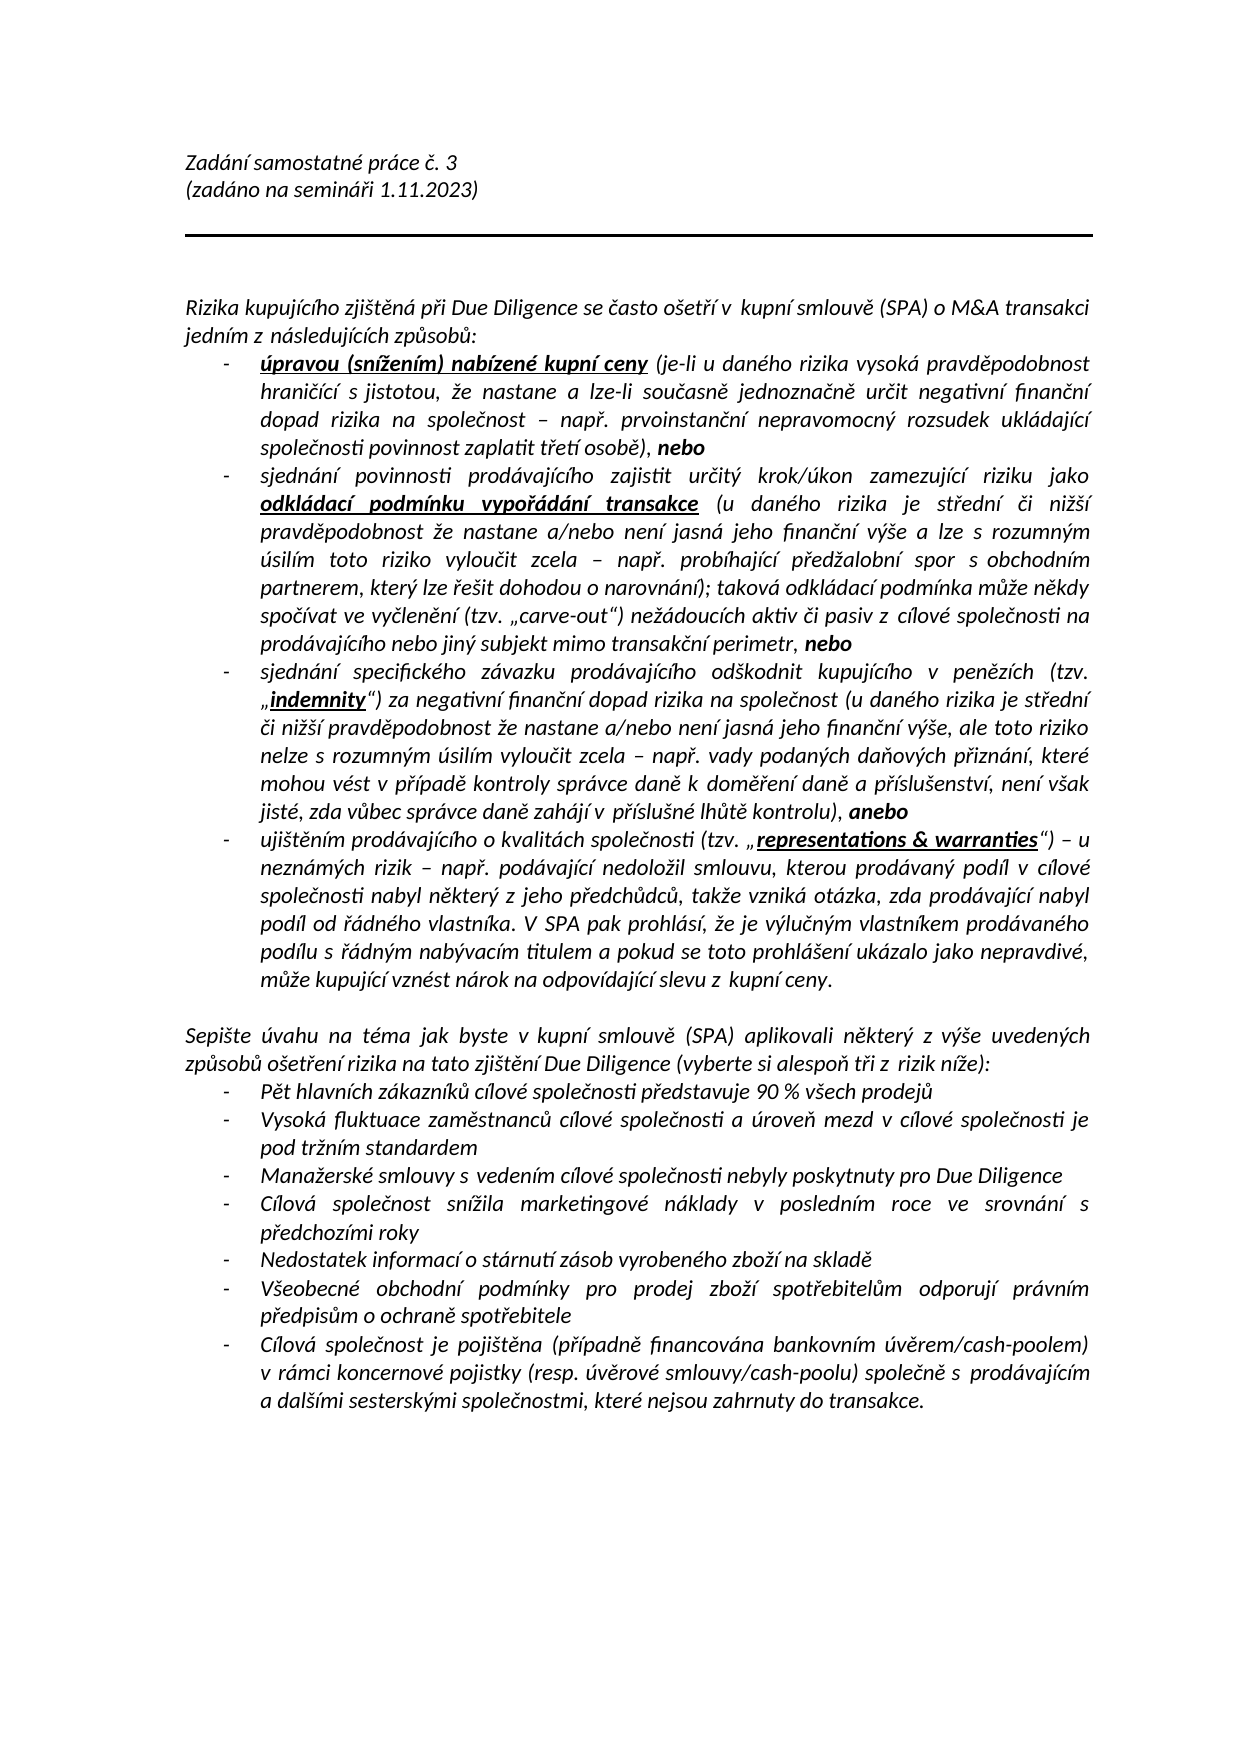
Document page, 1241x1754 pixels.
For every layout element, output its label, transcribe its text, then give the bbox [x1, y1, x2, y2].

list Nedostatek informací o stárnutí zásob vyrobeného zboží na skladě [223, 1246, 1093, 1274]
list Cílová společnost je pojištěna (případně financována bankovním úvěrem/cash-poolem) v rámci koncernové pojistky (resp. úvěrové smlouvy/cash-poolu) společně s prodávajícím a dalšími sesterskými společnostmi, které nejsou zahrnuty do transakce. [223, 1330, 1093, 1414]
list Pět hlavních zákazníků cílové společnosti představuje 90 % všech prodejů [223, 1077, 1093, 1106]
list ujištěním prodávajícího o kvalitách společnosti (tzv. „representations & warranties“) – u neznámých rizik – např. podávající nedoložil smlouvu, kterou prodávaný podíl v cílové společnosti nabyl některý z jeho předchůdců, takže vzniká otázka, zda prodávající nabyl podíl od řádného vlastníka. V SPA pak prohlásí, že je výlučným vlastníkem prodávaného podílu s řádným nabývacím titulem a pokud se toto prohlášení ukázalo jako nepravdivé, může kupující vznést nárok na odpovídající slevu z kupní ceny. [223, 825, 1093, 993]
list úpravou (snížením) nabízené kupní ceny (je-li u daného rizika vysoká pravděpodobnost hraničící s jistotou, že nastane a lze-li současně jednoznačně určit negativní finanční dopad rizika na společnost – např. prvoinstanční nepravomocný rozsudek ukládající společnosti povinnost zaplatit třetí osobě), nebo [223, 349, 1093, 461]
list Všeobecné obchodní podmínky pro prodej zboží spotřebitelům odporují právním předpisům o ochraně spotřebitele [223, 1274, 1093, 1330]
text Zadání samostatné práce č. 3 [185, 148, 1093, 176]
list Cílová společnost snížila marketingové náklady v posledním roce ve srovnání s předchozími roky [223, 1189, 1093, 1246]
text Sepište úvahu na téma jak byste v kupní smlouvě (SPA) aplikovali některý z výše uvedených způsobů ošetření rizika na tato zjištění Due Diligence (vyberte si alespoň tři z rizik níže): [185, 1021, 1093, 1077]
list sjednání specifického závazku prodávajícího odškodnit kupujícího v penězích (tzv. „indemnity“) za negativní finanční dopad rizika na společnost (u daného rizika je střední či nižší pravděpodobnost že nastane a/nebo není jasná jeho finanční výše, ale toto riziko nelze s rozumným úsilím vyloučit zcela – např. vady podaných daňových přiznání, které mohou vést v případě kontroly správce daně k doměření daně a příslušenství, není však jisté, zda vůbec správce daně zahájí v příslušné lhůtě kontrolu), anebo [223, 657, 1093, 825]
text Rizika kupujícího zjištěná při Due Diligence se často ošetří v kupní smlouvě (SPA) o M&A transakci jedním z následujících způsobů: [185, 293, 1093, 349]
list Manažerské smlouvy s vedením cílové společnosti nebyly poskytnuty pro Due Diligence [223, 1162, 1093, 1189]
list sjednání povinnosti prodávajícího zajistit určitý krok/úkon zamezující riziku jako odkládací podmínku vypořádání transakce (u daného rizika je střední či nižší pravděpodobnost že nastane a/nebo není jasná jeho finanční výše a lze s rozumným úsilím toto riziko vyloučit zcela – např. probíhající předžalobní spor s obchodním partnerem, který lze řešit dohodou o narovnání); taková odkládací podmínka může někdy spočívat ve vyčlenění (tzv. „carve-out“) nežádoucích aktiv či pasiv z cílové společnosti na prodávajícího nebo jiný subjekt mimo transakční perimetr, nebo [223, 461, 1093, 657]
list Vysoká fluktuace zaměstnanců cílové společnosti a úroveň mezd v cílové společnosti je pod tržním standardem [223, 1106, 1093, 1162]
text (zadáno na semináři 1.11.2023) [185, 176, 1093, 204]
